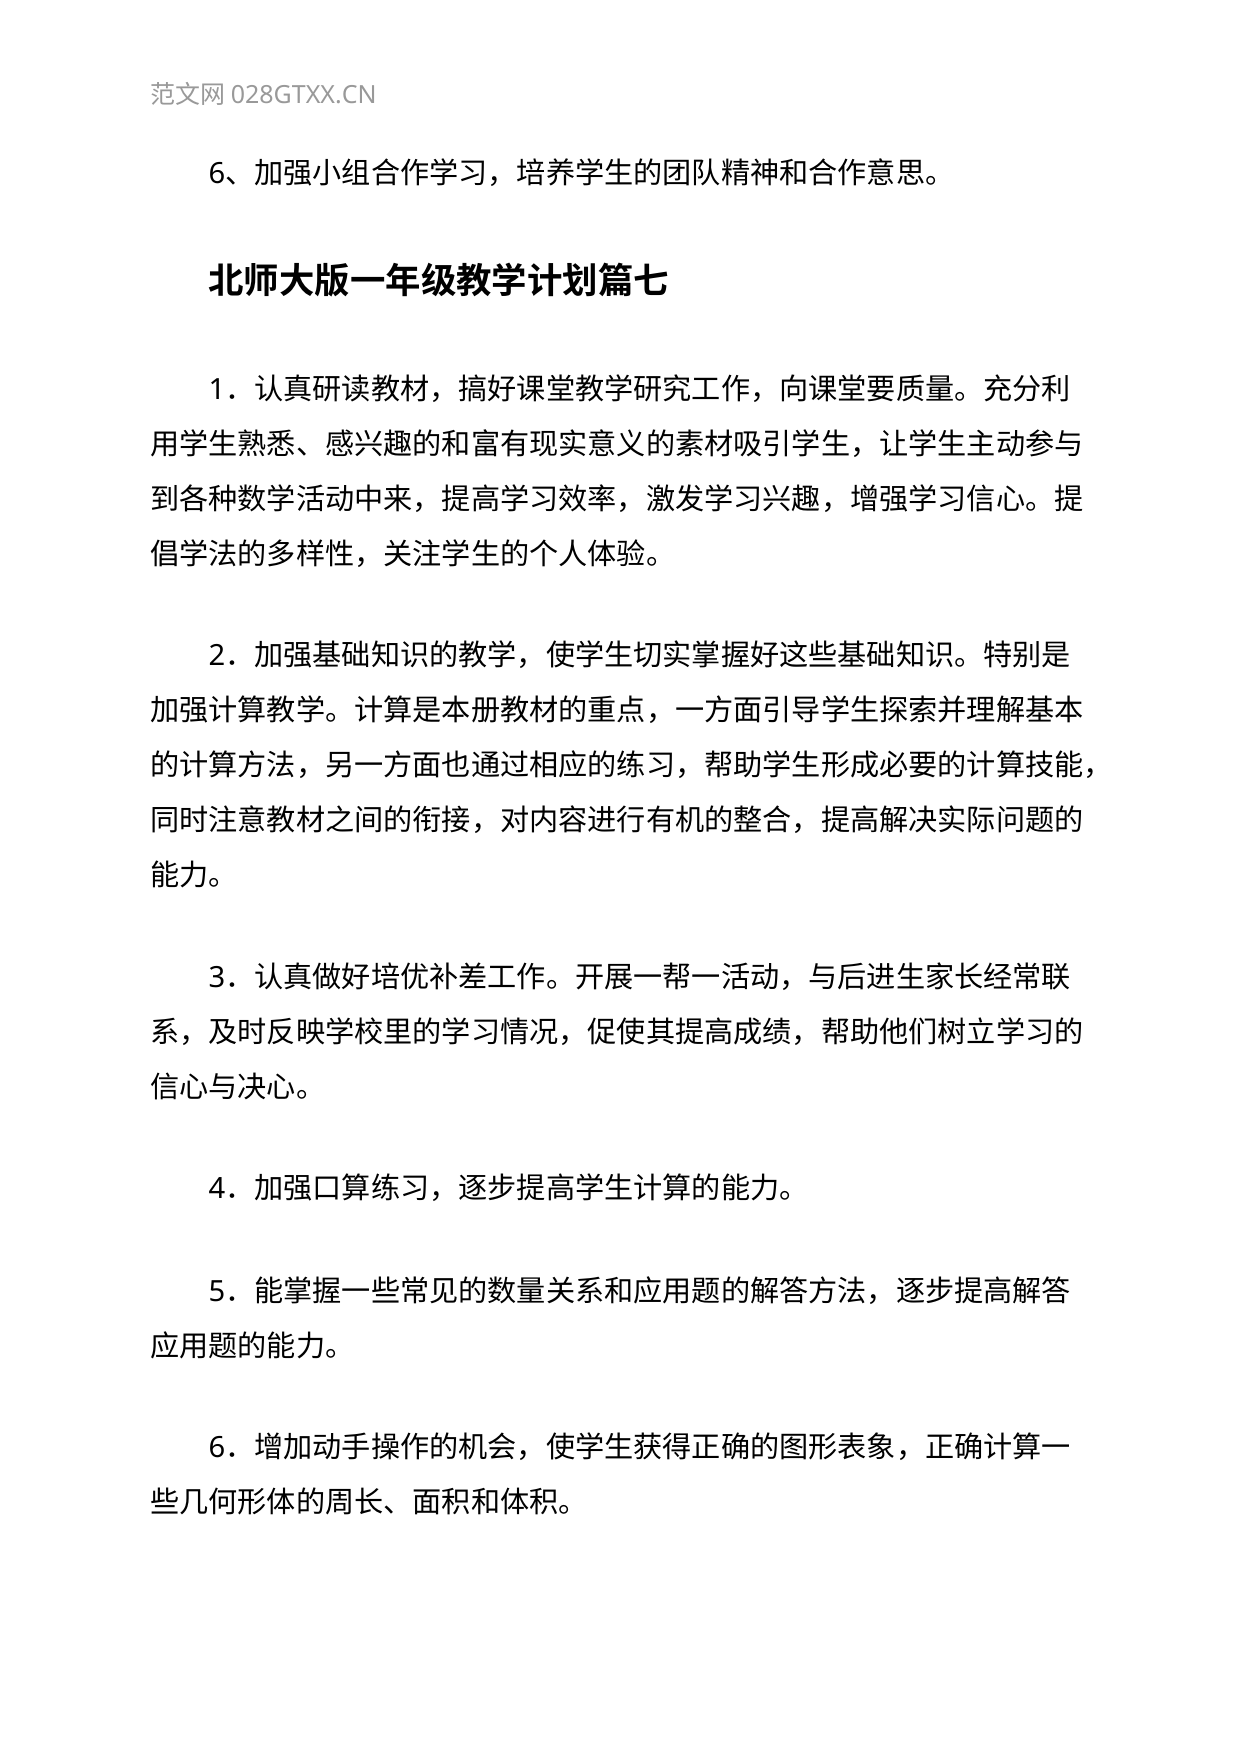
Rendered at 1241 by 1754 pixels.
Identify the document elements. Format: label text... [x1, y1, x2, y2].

text 6．增加动手操作的机会，使学生获得正确的图形表象，正确计算一些几何形体的周长、面积和体积。 [150, 1424, 1090, 1521]
text 1．认真研读教材，搞好课堂教学研究工作，向课堂要质量。充分利用学生熟悉、感兴趣的和富有现实意义的素材吸引学生，让学生主动参与到各种数学活动中来，提高学习效率，激发学习兴趣，增强学习信心。提倡学法的多样性，关注学生的个人体验。 [150, 365, 1090, 572]
text 5．能掌握一些常见的数量关系和应用题的解答方法，逐步提高解答应用题的能力。 [150, 1267, 1090, 1364]
text 3．认真做好培优补差工作。开展一帮一活动，与后进生家长经常联系，及时反映学校里的学习情况，促使其提高成绩，帮助他们树立学习的信心与决心。 [150, 953, 1090, 1106]
text 6、加强小组合作学习，培养学生的团队精神和合作意思。 [150, 150, 1090, 192]
text 2．加强基础知识的教学，使学生切实掌握好这些基础知识。特别是加强计算教学。计算是本册教材的重点，一方面引导学生探索并理解基本的计算方法，另一方面也通过相应的练习，帮助学生形成必要的计算技能，同时注意教材之间的衔接，对内容进行有机的整合，提高解决实际问题的能力。 [150, 632, 1090, 894]
text 4．加强口算练习，逐步提高学生计算的能力。 [150, 1165, 1090, 1207]
text 北师大版一年级教学计划篇七 [150, 252, 1090, 303]
